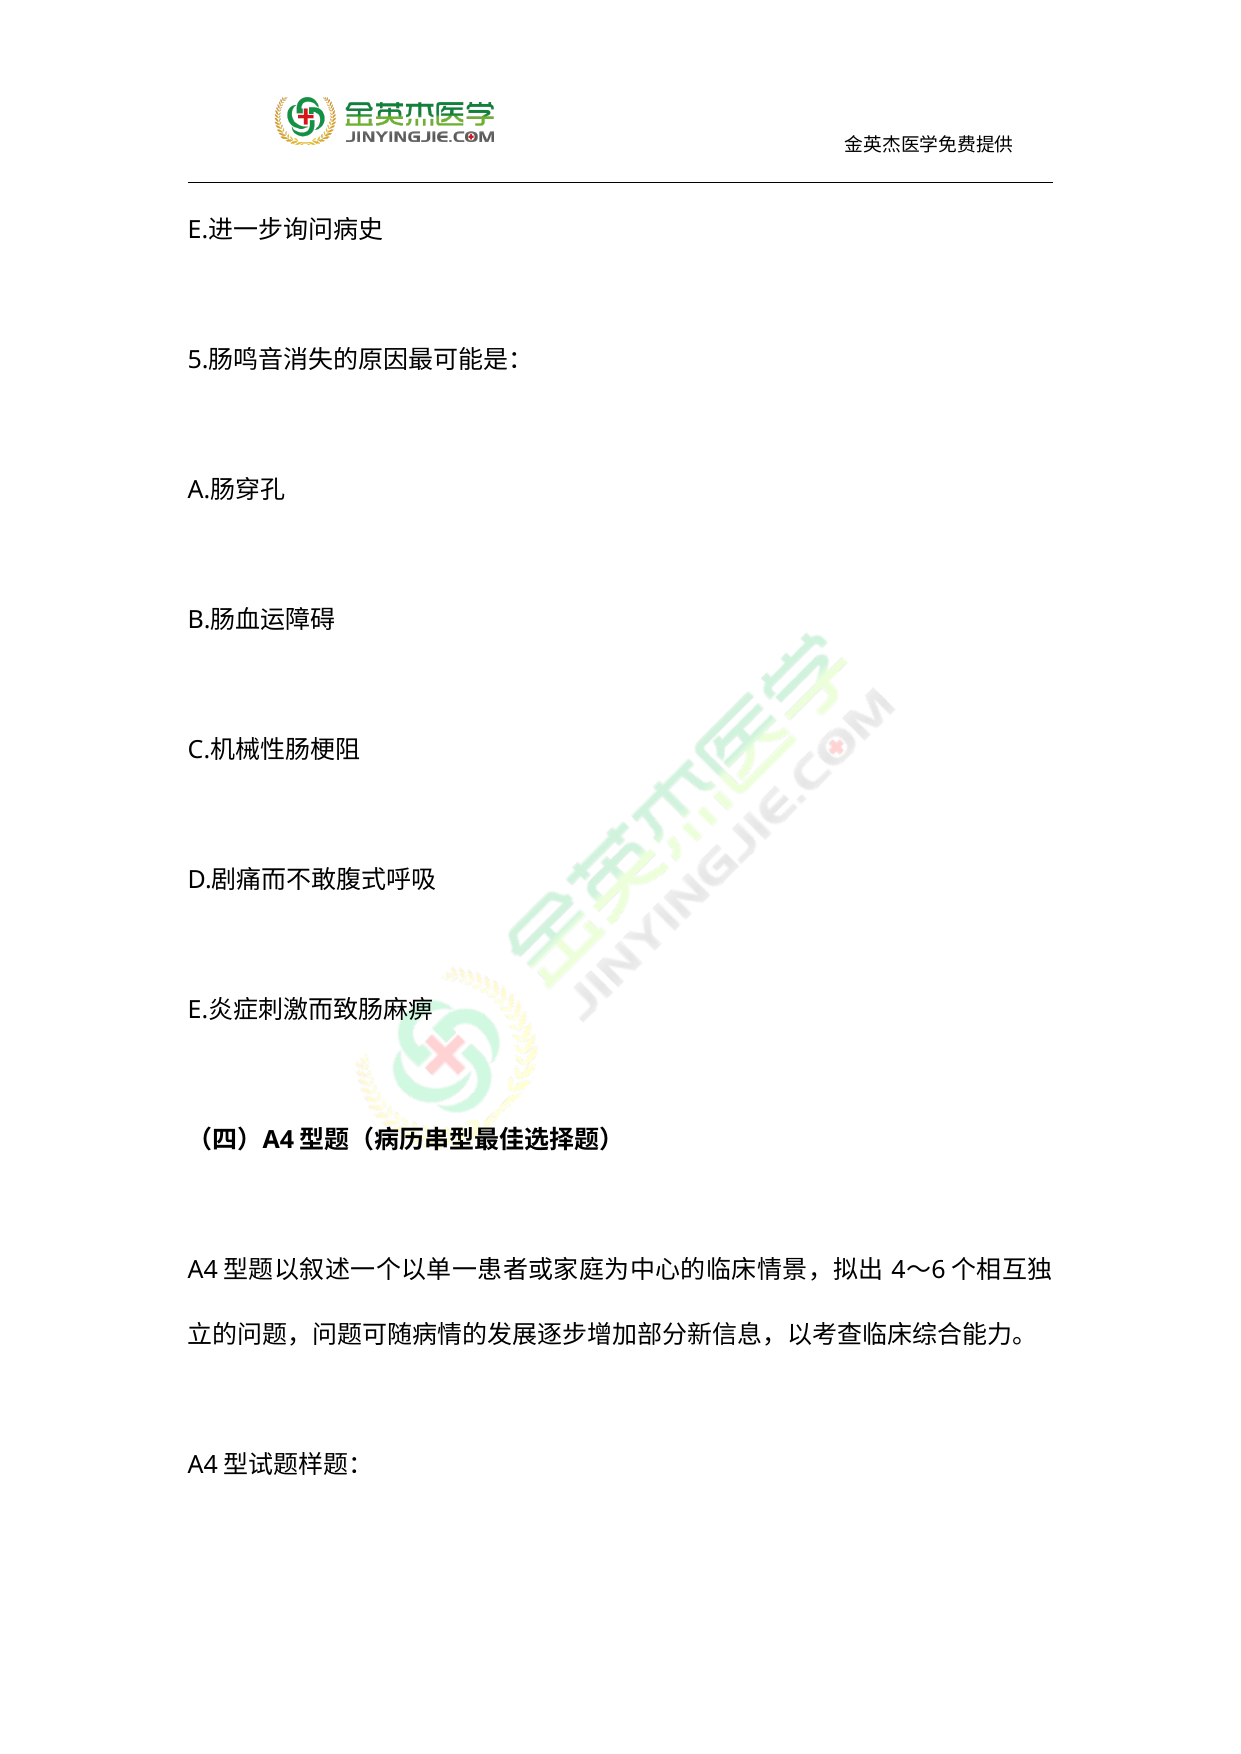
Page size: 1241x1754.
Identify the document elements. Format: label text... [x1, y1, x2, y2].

text 5.肠鸣音消失的原因最可能是： [187, 325, 1053, 390]
text E.炎症刺激而致肠麻痹 [187, 975, 1053, 1040]
text B.肠血运障碍 [187, 585, 1053, 650]
text D.剧痛而不敢腹式呼吸 [187, 845, 1053, 910]
picture [262, 88, 508, 152]
text A4型题以叙述一个以单一患者或家庭为中心的临床情景，拟出4～6个相互独立的问题，问题可随病情的发展逐步增加部分新信息，以考查临床综合能力。 [187, 1235, 1053, 1365]
text A.肠穿孔 [187, 455, 1053, 520]
text A4型试题样题： [187, 1430, 1053, 1495]
text C.机械性肠梗阻 [187, 715, 1053, 780]
text （四）A4型题（病历串型最佳选择题） [187, 1105, 1053, 1170]
text E.进一步询问病史 [187, 195, 1053, 260]
